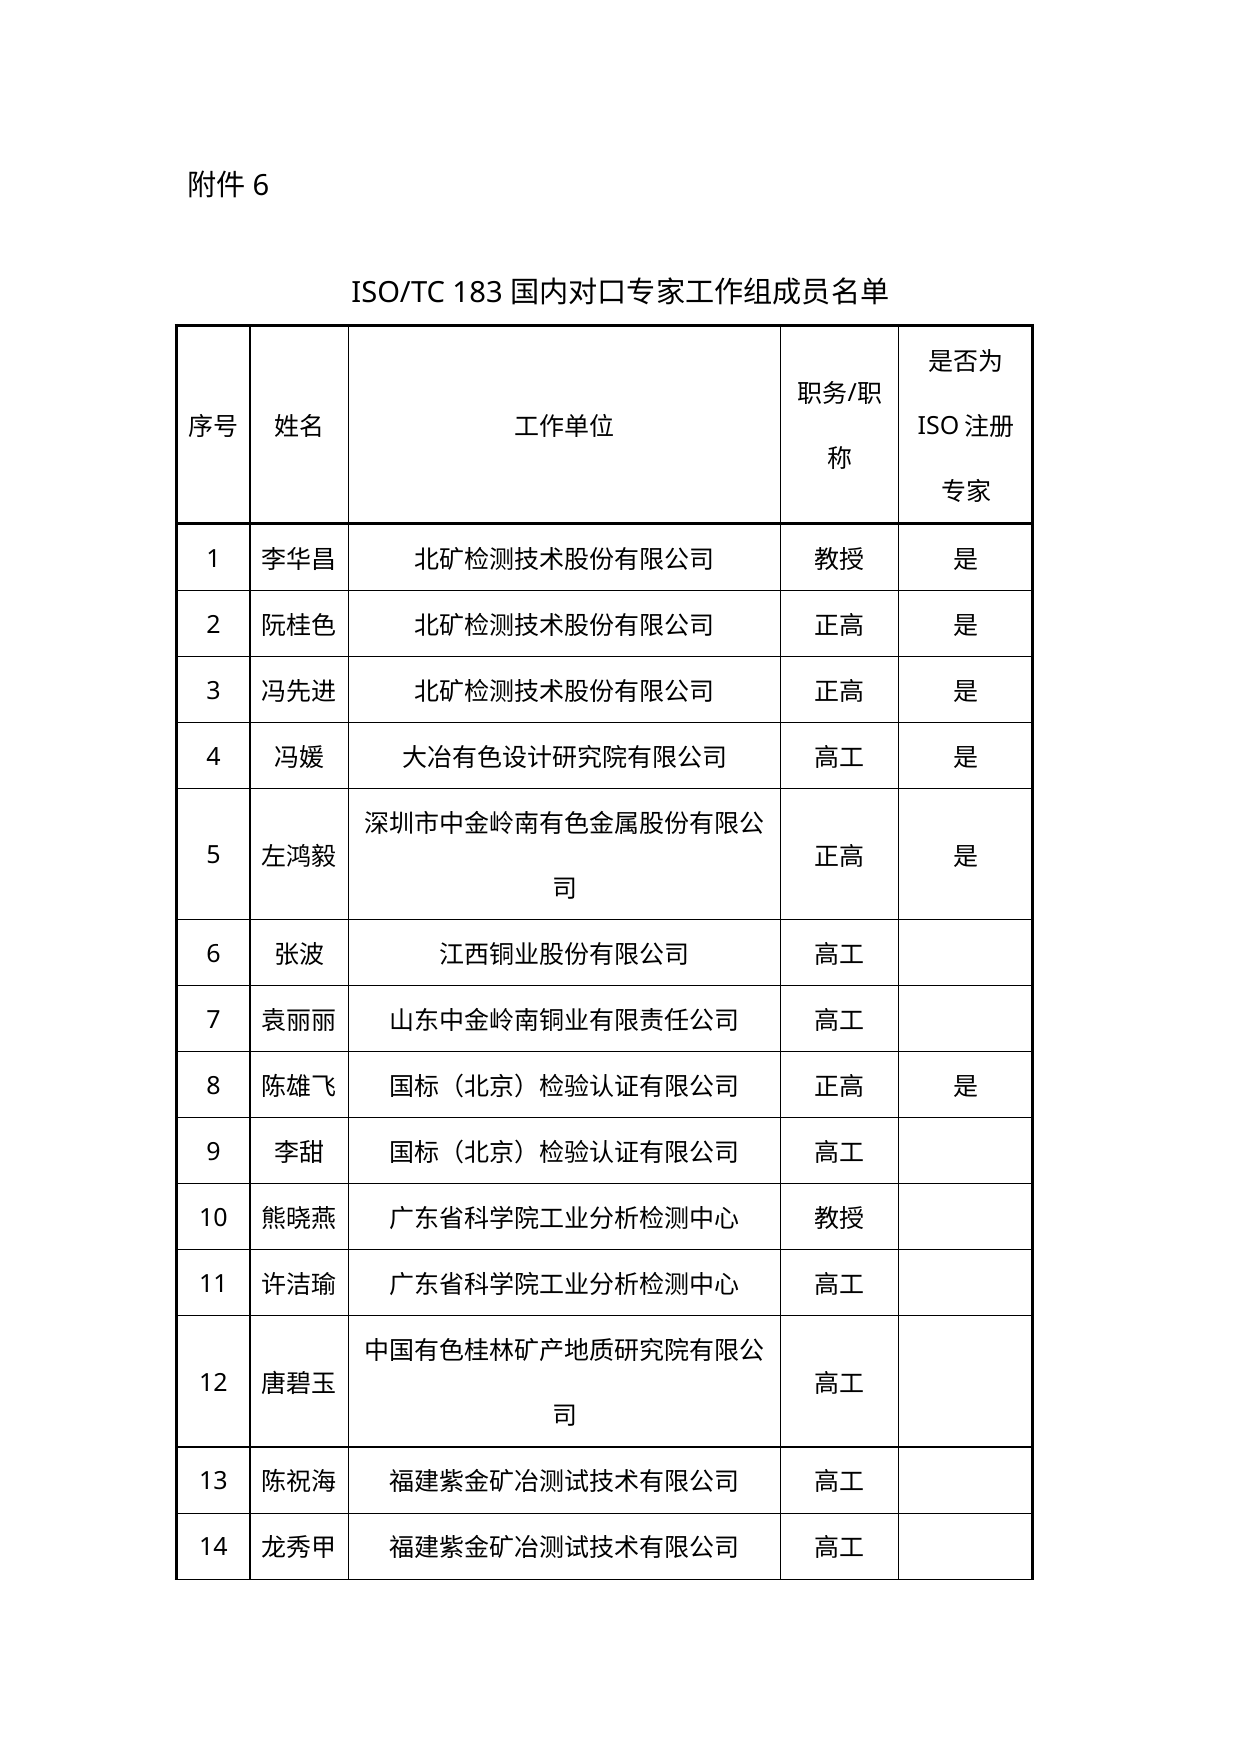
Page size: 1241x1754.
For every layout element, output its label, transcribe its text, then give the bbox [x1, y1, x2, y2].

table_cell 是 [899, 591, 1031, 656]
table_cell 高工 [781, 986, 898, 1051]
table_cell 福建紫金矿冶测试技术有限公司 [349, 1448, 780, 1512]
table_cell 6 [178, 920, 249, 985]
table_cell 阮桂色 [251, 591, 348, 656]
table_cell 熊晓燕 [251, 1184, 348, 1249]
table_header 职务/职称 [781, 327, 898, 522]
table_cell 袁丽丽 [251, 986, 348, 1051]
table_cell 7 [178, 986, 249, 1051]
table_cell 福建紫金矿冶测试技术有限公司 [349, 1514, 780, 1578]
table_cell [899, 1184, 1031, 1249]
table_cell [899, 1250, 1031, 1315]
table_cell 陈雄飞 [251, 1052, 348, 1117]
table_cell 许洁瑜 [251, 1250, 348, 1315]
table_cell 深圳市中金岭南有色金属股份有限公司 [349, 789, 780, 919]
table_cell 12 [178, 1316, 249, 1446]
table_cell 13 [178, 1448, 249, 1512]
table_cell 中国有色桂林矿产地质研究院有限公司 [349, 1316, 780, 1446]
table_cell [899, 920, 1031, 985]
table_cell 龙秀甲 [251, 1514, 348, 1578]
table_cell 4 [178, 723, 249, 788]
table_cell 5 [178, 789, 249, 919]
table_cell 是 [899, 1052, 1031, 1117]
text ISO/TC 183 国内对口专家工作组成员名单 [187, 269, 1053, 311]
table_cell 教授 [781, 525, 898, 590]
table_cell 是 [899, 525, 1031, 590]
table_cell [899, 1514, 1031, 1578]
table_cell 北矿检测技术股份有限公司 [349, 525, 780, 590]
table_cell 高工 [781, 1118, 898, 1183]
table_header 姓名 [251, 327, 348, 522]
table_cell 大冶有色设计研究院有限公司 [349, 723, 780, 788]
table_cell 1 [178, 525, 249, 590]
table_cell 冯媛 [251, 723, 348, 788]
table_cell 2 [178, 591, 249, 656]
table_cell [899, 1316, 1031, 1446]
table_cell 国标（北京）检验认证有限公司 [349, 1052, 780, 1117]
table_cell 是 [899, 657, 1031, 722]
table_header 序号 [178, 327, 249, 522]
table_cell 高工 [781, 1316, 898, 1446]
table_cell 高工 [781, 1448, 898, 1512]
table_cell 北矿检测技术股份有限公司 [349, 657, 780, 722]
table_cell 教授 [781, 1184, 898, 1249]
table_cell 正高 [781, 591, 898, 656]
table_cell [899, 1118, 1031, 1183]
table_cell 李甜 [251, 1118, 348, 1183]
table_cell 高工 [781, 723, 898, 788]
table_cell 是 [899, 723, 1031, 788]
table_cell 9 [178, 1118, 249, 1183]
table_cell 广东省科学院工业分析检测中心 [349, 1250, 780, 1315]
text 附件 6 [187, 162, 1053, 204]
table_cell 李华昌 [251, 525, 348, 590]
table_cell 高工 [781, 1250, 898, 1315]
table_cell 高工 [781, 1514, 898, 1578]
table_cell [899, 1448, 1031, 1512]
table_cell 10 [178, 1184, 249, 1249]
table_cell 国标（北京）检验认证有限公司 [349, 1118, 780, 1183]
table_cell 冯先进 [251, 657, 348, 722]
table_cell 正高 [781, 789, 898, 919]
table_cell 正高 [781, 1052, 898, 1117]
table_cell [899, 986, 1031, 1051]
table_cell 北矿检测技术股份有限公司 [349, 591, 780, 656]
table_cell 高工 [781, 920, 898, 985]
table_cell 左鸿毅 [251, 789, 348, 919]
table_header 工作单位 [349, 327, 780, 522]
table_cell 江西铜业股份有限公司 [349, 920, 780, 985]
table_cell 张波 [251, 920, 348, 985]
table_cell 山东中金岭南铜业有限责任公司 [349, 986, 780, 1051]
table_cell 11 [178, 1250, 249, 1315]
table_cell 3 [178, 657, 249, 722]
table_cell 正高 [781, 657, 898, 722]
table_cell 陈祝海 [251, 1448, 348, 1512]
table_header 是否为ISO注册专家 [899, 327, 1031, 522]
table_cell 是 [899, 789, 1031, 919]
table_cell 广东省科学院工业分析检测中心 [349, 1184, 780, 1249]
table_cell 唐碧玉 [251, 1316, 348, 1446]
table_cell 14 [178, 1514, 249, 1578]
table_cell 8 [178, 1052, 249, 1117]
